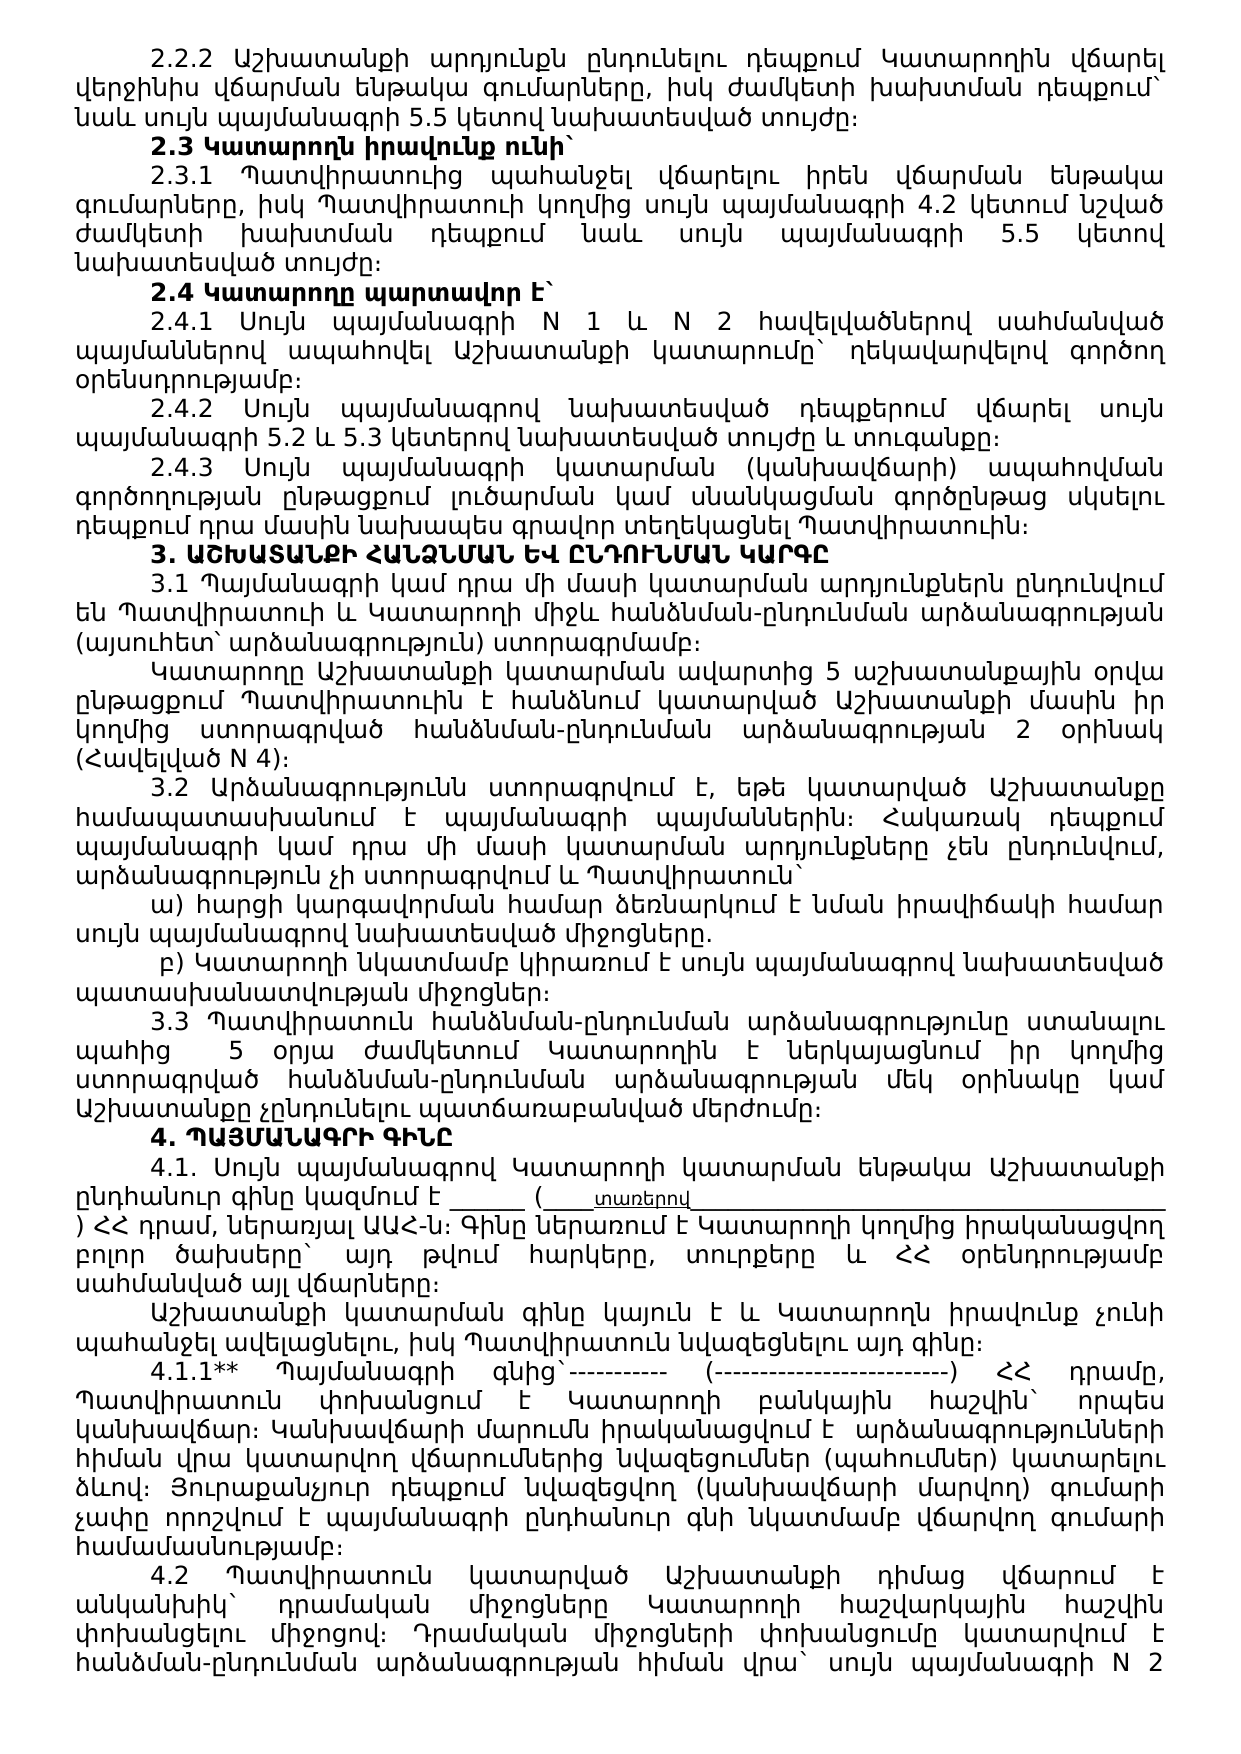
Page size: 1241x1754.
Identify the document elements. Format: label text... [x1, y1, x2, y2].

text 3.3 Պատվիրատուն հանձնման-ընդունման արձանագրությունը ստանալու պահից 5 օրյա ժամկետում Կատարողին է ներկայացնում իր կողմից ստորագրված հանձնման-ընդունման արձանագրության մեկ օրինակը կամ Աշխատանքը չընդունելու պատճառաբանված մերժումը։ [75, 1007, 1165, 1123]
text ա) հարցի կարգավորման համար ձեռնարկում է նման իրավիճակի համար սույն պայմանագրով նախատեսված միջոցները. [75, 890, 1165, 948]
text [75, 1561, 1165, 1678]
text 2.4 Կատարողը պարտավոր է` [75, 278, 1165, 307]
text 2.4.3 Սույն պայմանագրի կատարման (կանխավճարի) ապահովման գործողության ընթացքում լուծարման կամ սնանկացման գործընթաց սկսելու դեպքում դրա մասին նախապես գրավոր տեղեկացնել Պատվիրատուին։ [75, 453, 1165, 540]
text 2.3.1 Պատվիրատուից պահանջել վճարելու իրեն վճարման ենթակա գումարները, իսկ Պատվիրատուի կողմից սույն պայմանագրի 4.2 կետում նշված ժամկետի խախտման դեպքում նաև սույն պայմանագրի 5.5 կետով նախատեսված տույժը։ [75, 161, 1165, 278]
text 2.4.2 Սույն պայմանագրով նախատեսված դեպքերում վճարել սույն պայմանագրի 5.2 և 5.3 կետերով նախատեսված տույժը և տուգանքը։ [75, 394, 1165, 453]
text Կատարողը Աշխատանքի կատարման ավարտից 5 աշխատանքային օրվա ընթացքում Պատվիրատուին է հանձնում կատարված Աշխատանքի մասին իր կողմից ստորագրված հանձնման-ընդունման արձանագրության 2 օրինակ (Հավելված N 4)։ [75, 657, 1165, 773]
text 4. ՊԱՅՄԱՆԱԳՐԻ ԳԻՆԸ [75, 1123, 1165, 1153]
text 2.2.2 Աշխատանքի արդյունքն ընդունելու դեպքում Կատարողին վճարել վերջինիս վճարման ենթակա գումարները, իսկ ժամկետի խախտման դեպքում` նաև սույն պայմանագրի 5.5 կետով նախատեսված տույժը։ [75, 44, 1165, 132]
text 3.1 Պայմանագրի կամ դրա մի մասի կատարման արդյունքներն ընդունվում են Պատվիրատուի և Կատարողի միջև հանձնման-ընդունման արձանագրության (այսուհետ՝ արձանագրություն) ստորագրմամբ։ [75, 569, 1165, 657]
text 2.4.1 Սույն պայմանագրի N 1 և N 2 հավելվածներով սահմանված պայմաններով ապահովել Աշխատանքի կատարումը` ղեկավարվելով գործող օրենսդրությամբ։ [75, 307, 1165, 394]
text Աշխատանքի կատարման գինը կայուն է և Կատարողն իրավունք չունի պահանջել ավելացնելու, իսկ Պատվիրատուն նվազեցնելու այդ գինը։ [75, 1298, 1165, 1357]
text 2.3 Կատարողն իրավունք ունի` [75, 132, 1165, 161]
text 4.1. Սույն պայմանագրով Կատարողի կատարման ենթակա Աշխատանքի ընդհանուր գինը կազմում է ______ (____տառերով______________________________________ ) ՀՀ դրամ, ներառյալ ԱԱՀ-ն։ Գինը ներառում է Կատարողի կողմից իրականացվող բոլոր ծախսերը` այդ թվում հարկերը, տուրքերը և ՀՀ օրենդրությամբ սահմանված այլ վճարները։ [75, 1153, 1165, 1298]
text 4.1.1** Պայմանագրի գնից`----------- (--------------------------) ՀՀ դրամը, Պատվիրատուն փոխանցում է Կատարողի բանկային հաշվին` որպես կանխավճար։ Կանխավճարի մարումն իրականացվում է արձանագրությունների հիման վրա կատարվող վճարումներից նվազեցումներ (պահումներ) կատարելու ձևով։ Յուրաքանչյուր դեպքում նվազեցվող (կանխավճարի մարվող) գումարի չափը որոշվում է պայմանագրի ընդհանուր գնի նկատմամբ վճարվող գումարի համամասնությամբ։ [75, 1357, 1165, 1561]
text բ) Կատարողի նկատմամբ կիրառում է սույն պայմանագրով նախատեսված պատասխանատվության միջոցներ։ [75, 948, 1165, 1007]
text 3.2 Արձանագրությունն ստորագրվում է, եթե կատարված Աշխատանքը համապատասխանում է պայմանագրի պայմաններին։ Հակառակ դեպքում պայմանագրի կամ դրա մի մասի կատարման արդյունքները չեն ընդունվում, արձանագրություն չի ստորագրվում և Պատվիրատուն` [75, 773, 1165, 890]
text 3. ԱՇԽԱՏԱՆՔԻ ՀԱՆՁՆՄԱՆ ԵՎ ԸՆԴՈՒՆՄԱՆ ԿԱՐԳԸ [75, 540, 1165, 569]
